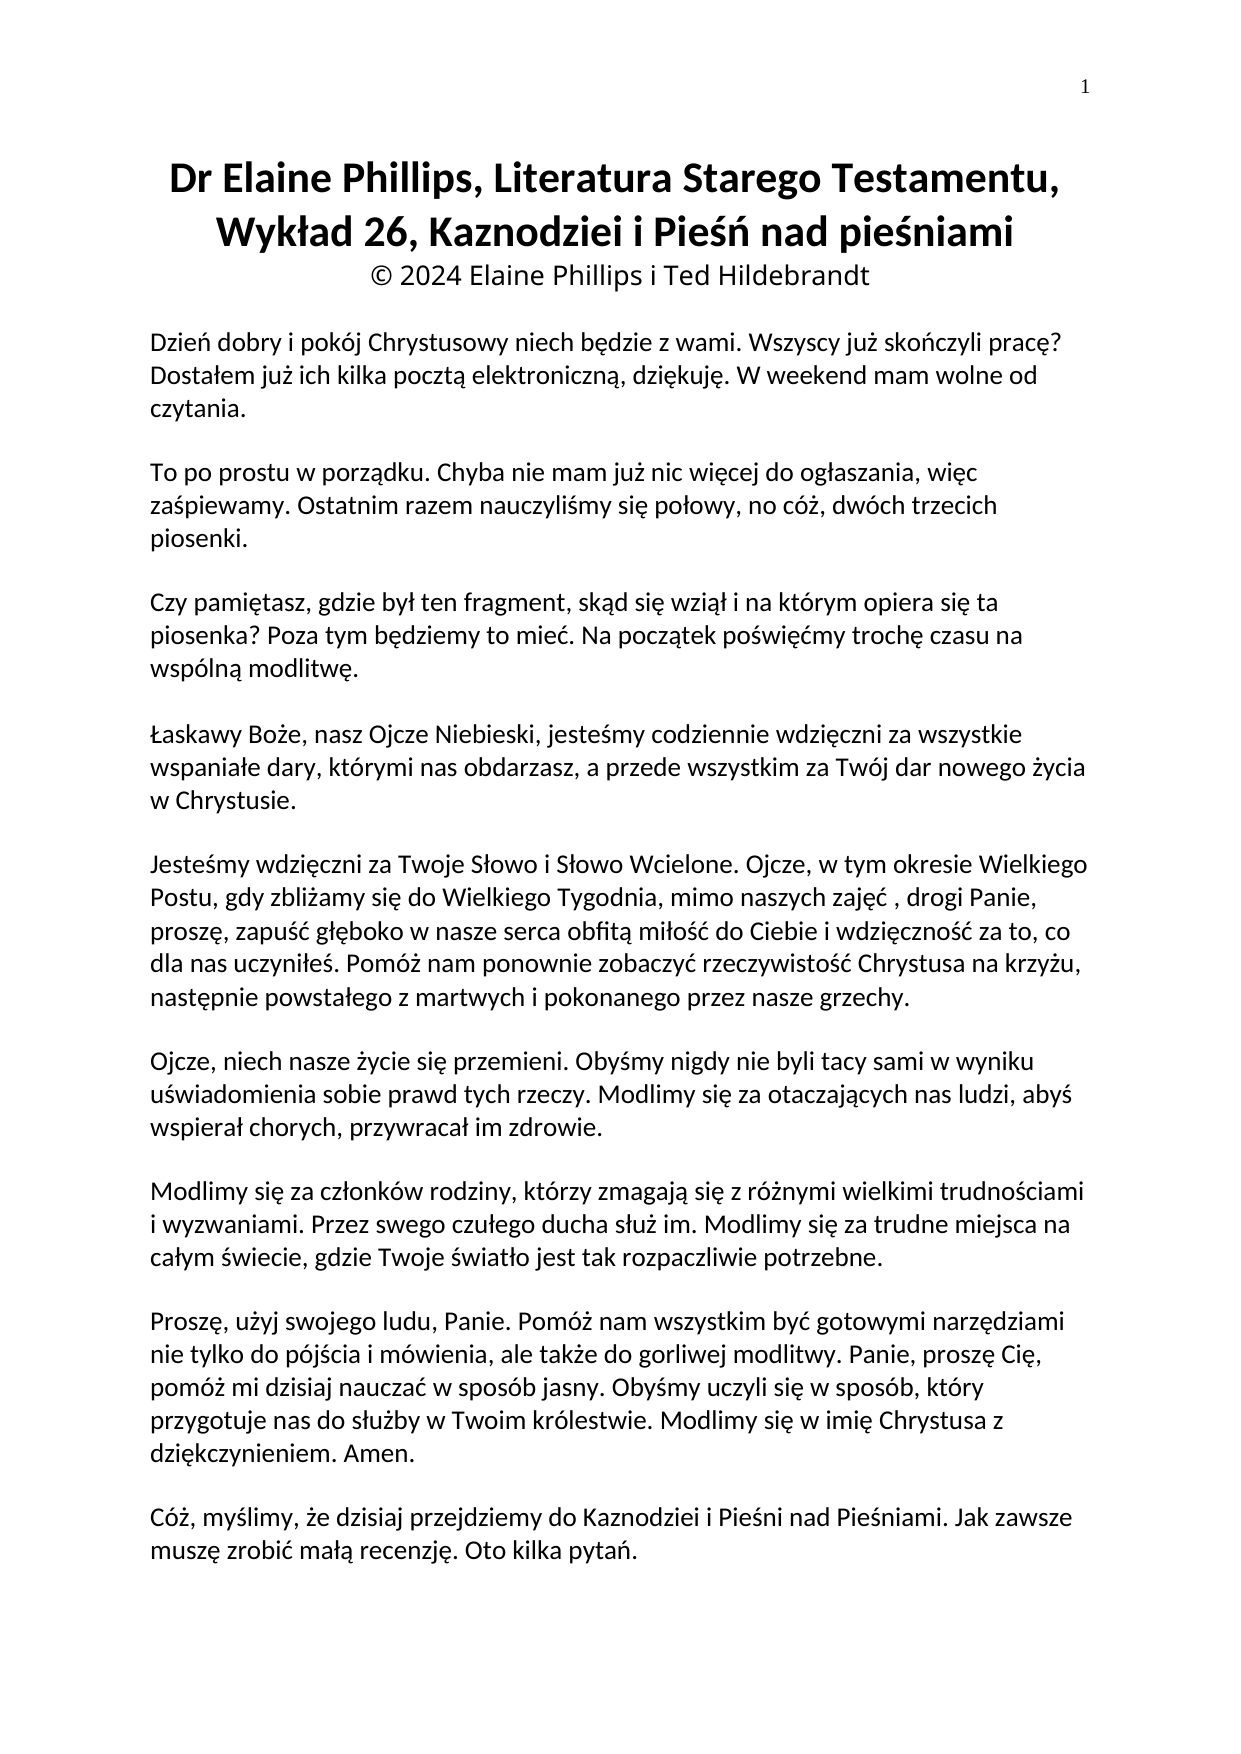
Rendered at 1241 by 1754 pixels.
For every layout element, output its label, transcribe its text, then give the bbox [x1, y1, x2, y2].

text Czy pamiętasz, gdzie był ten fragment, skąd się wziął i na którym opiera się ta piosenka? Poza tym będziemy to mieć. Na początek poświęćmy trochę czasu na wspólną modlitwę. Łaskawy Boże, nasz Ojcze Niebieski, jesteśmy codziennie wdzięczni za wszystkie wspaniałe dary, którymi nas obdarzasz, a przede wszystkim za Twój dar nowego życia w Chrystusie. [150, 585, 1090, 816]
text Jesteśmy wdzięczni za Twoje Słowo i Słowo Wcielone. Ojcze, w tym okresie Wielkiego Postu, gdy zbliżamy się do Wielkiego Tygodnia, mimo naszych zajęć , drogi Panie, proszę, zapuść głęboko w nasze serca obfitą miłość do Ciebie i wdzięczność za to, co dla nas uczyniłeś. Pomóż nam ponownie zobaczyć rzeczywistość Chrystusa na krzyżu, następnie powstałego z martwych i pokonanego przez nasze grzechy. [150, 848, 1090, 1013]
text Dr Elaine Phillips, Literatura Starego Testamentu, Wykład 26, Kaznodziei i Pieśń nad pieśniami © 2024 Elaine Phillips i Ted Hildebrandt [150, 150, 1090, 294]
text Proszę, użyj swojego ludu, Panie. Pomóż nam wszystkim być gotowymi narzędziami nie tylko do pójścia i mówienia, ale także do gorliwej modlitwy. Panie, proszę Cię, pomóż mi dzisiaj nauczać w sposób jasny. Obyśmy uczyli się w sposób, który przygotuje nas do służby w Twoim królestwie. Modlimy się w imię Chrystusa z dziękczynieniem. Amen. [150, 1304, 1090, 1469]
text Dzień dobry i pokój Chrystusowy niech będzie z wami. Wszyscy już skończyli pracę? Dostałem już ich kilka pocztą elektroniczną, dziękuję. W weekend mam wolne od czytania. [150, 325, 1090, 424]
text Ojcze, niech nasze życie się przemieni. Obyśmy nigdy nie byli tacy sami w wyniku uświadomienia sobie prawd tych rzeczy. Modlimy się za otaczających nas ludzi, abyś wspierał chorych, przywracał im zdrowie. [150, 1044, 1090, 1143]
text Modlimy się za członków rodziny, którzy zmagają się z różnymi wielkimi trudnościami i wyzwaniami. Przez swego czułego ducha służ im. Modlimy się za trudne miejsca na całym świecie, gdzie Twoje światło jest tak rozpaczliwie potrzebne. [150, 1174, 1090, 1273]
text To po prostu w porządku. Chyba nie mam już nic więcej do ogłaszania, więc zaśpiewamy. Ostatnim razem nauczyliśmy się połowy, no cóż, dwóch trzecich piosenki. [150, 455, 1090, 554]
text Cóż, myślimy, że dzisiaj przejdziemy do Kaznodziei i Pieśni nad Pieśniami. Jak zawsze muszę zrobić małą recenzję. Oto kilka pytań. [150, 1501, 1090, 1567]
